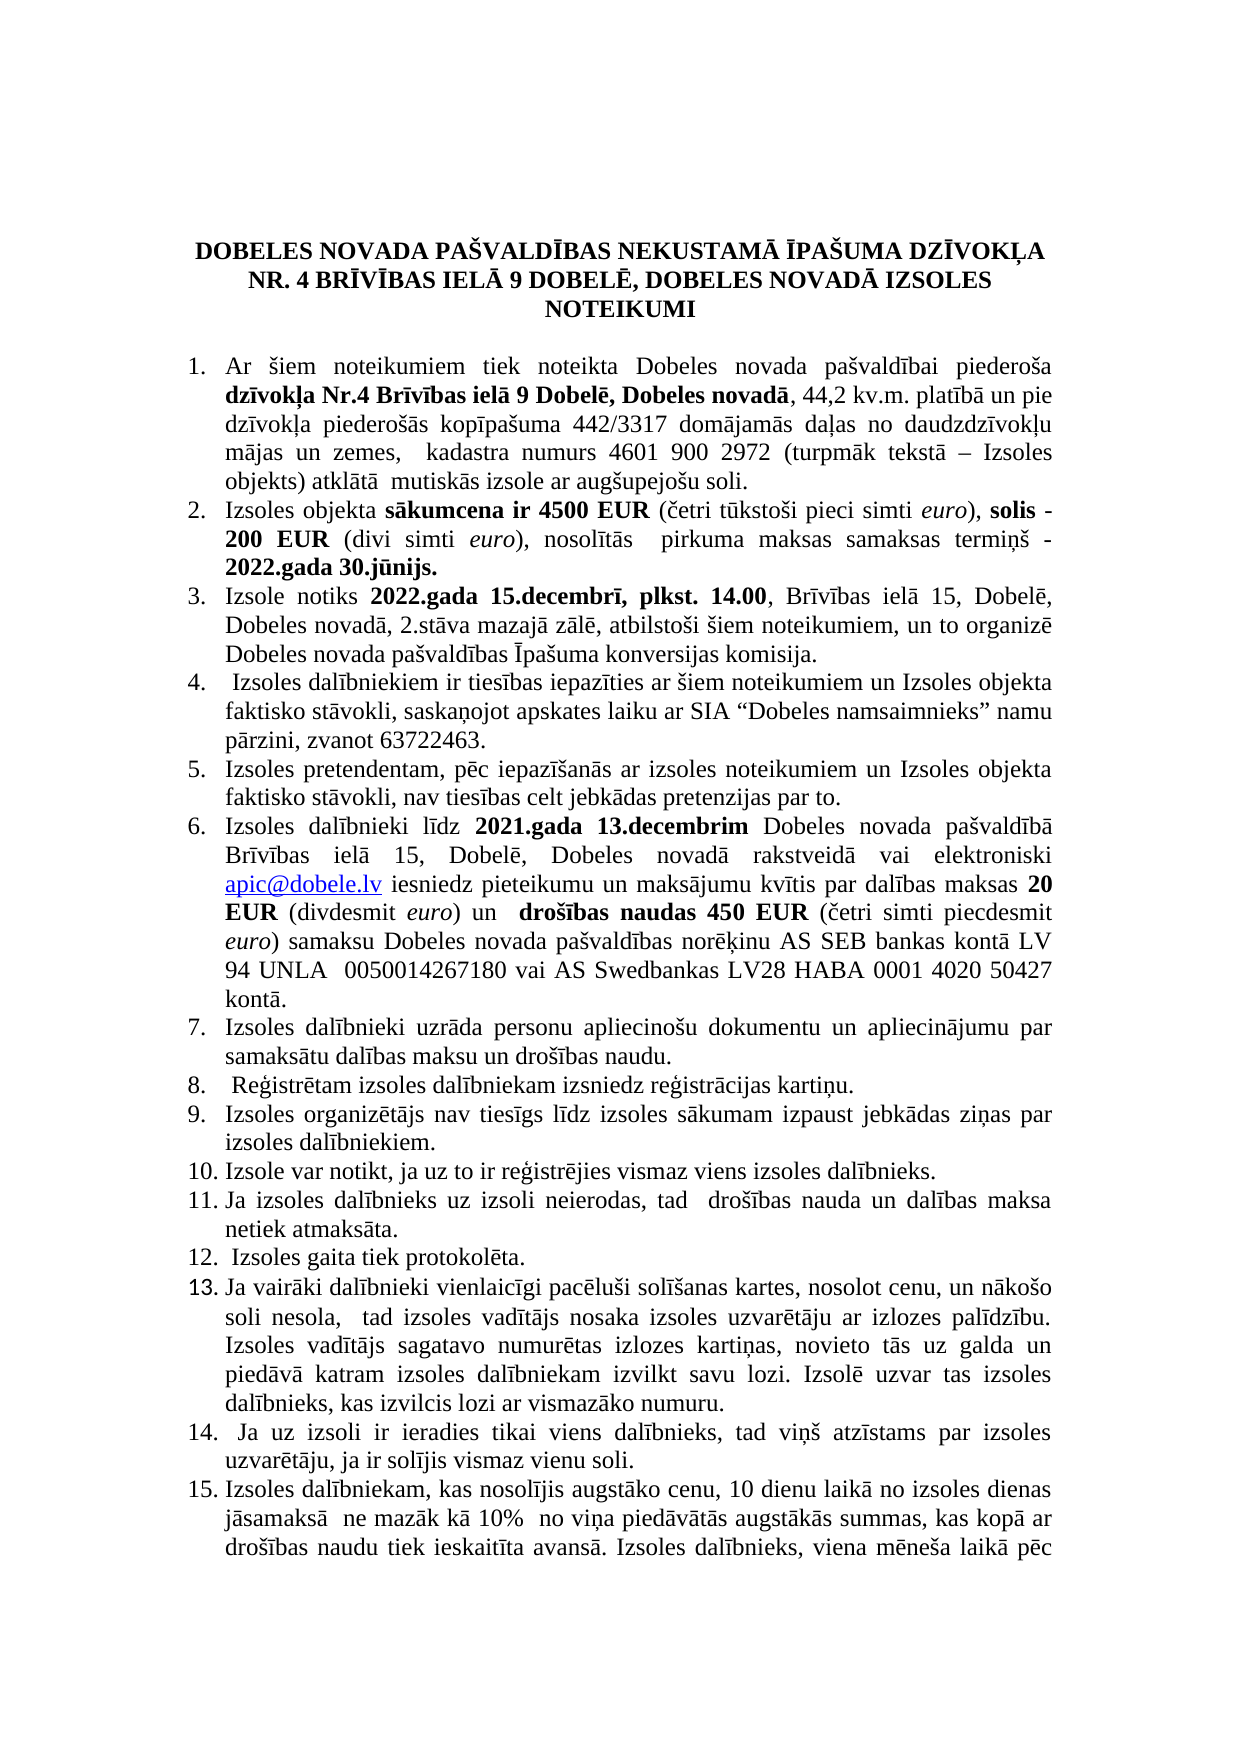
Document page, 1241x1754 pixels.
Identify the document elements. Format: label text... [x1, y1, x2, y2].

list Reģistrētam izsoles dalībniekam izsniedz reģistrācijas kartiņu. [187, 1070, 1053, 1099]
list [187, 1474, 1053, 1561]
text DOBELES NOVADA PAŠVALDĪBAS NEKUSTAMĀ ĪPAŠUMA DZĪVOKĻA NR. 4 BRĪVĪBAS IELĀ 9 DOBELĒ, DOBELES NOVADĀ IZSOLES NOTEIKUMI [187, 236, 1053, 322]
list Izsole var notikt, ja uz to ir reģistrējies vismaz viens izsoles dalībnieks. [187, 1156, 1053, 1185]
list Ja uz izsoli ir ieradies tikai viens dalībnieks, tad viņš atzīstams par izsoles uzvarētāju, ja ir solījis vismaz vienu soli. [187, 1417, 1053, 1474]
list Ja izsoles dalībnieks uz izsoli neierodas, tad drošības nauda un dalības maksa netiek atmaksāta. [187, 1185, 1053, 1242]
list Ar šiem noteikumiem tiek noteikta Dobeles novada pašvaldībai piederoša dzīvokļa Nr.4 Brīvības ielā 9 Dobelē, Dobeles novadā, 44,2 kv.m. platībā un pie dzīvokļa piederošās kopīpašuma 442/3317 domājamās daļas no daudzdzīvokļu mājas un zemes, kadastra numurs 4601 900 2972 (turpmāk tekstā – Izsoles objekts) atklātā mutiskās izsole ar augšupejošu soli. [187, 351, 1053, 495]
list Izsoles dalībniekiem ir tiesības iepazīties ar šiem noteikumiem un Izsoles objekta faktisko stāvokli, saskaņojot apskates laiku ar SIA “Dobeles namsaimnieks” namu pārzini, zvanot 63722463. [187, 667, 1053, 754]
list Ja vairāki dalībnieki vienlaicīgi pacēluši solīšanas kartes, nosolot cenu, un nākošo soli nesola, tad izsoles vadītājs nosaka izsoles uzvarētāju ar izlozes palīdzību. Izsoles vadītājs sagatavo numurētas izlozes kartiņas, novieto tās uz galda un piedāvā katram izsoles dalībniekam izvilkt savu lozi. Izsolē uzvar tas izsoles dalībnieks, kas izvilcis lozi ar vismazāko numuru. [187, 1271, 1053, 1417]
list Izsoles organizētājs nav tiesīgs līdz izsoles sākumam izpaust jebkādas ziņas par izsoles dalībniekiem. [187, 1099, 1053, 1156]
list Izsoles dalībnieki uzrāda personu apliecinošu dokumentu un apliecinājumu par samaksātu dalības maksu un drošības naudu. [187, 1012, 1053, 1070]
list Izsoles objekta sākumcena ir 4500 EUR (četri tūkstoši pieci simti euro), solis - 200 EUR (divi simti euro), nosolītās pirkuma maksas samaksas termiņš - 2022.gada 30.jūnijs. [187, 495, 1053, 581]
list Izsoles dalībnieki līdz 2021.gada 13.decembrim Dobeles novada pašvaldībā Brīvības ielā 15, Dobelē, Dobeles novadā rakstveidā vai elektroniski apic@dobele.lv iesniedz pieteikumu un maksājumu kvītis par dalības maksas 20 EUR (divdesmit euro) un drošības naudas 450 EUR (četri simti piecdesmit euro) samaksu Dobeles novada pašvaldības norēķinu AS SEB bankas kontā LV 94 UNLA 0050014267180 vai AS Swedbankas LV28 HABA 0001 4020 50427 kontā. [187, 811, 1053, 1012]
list Izsoles gaita tiek protokolēta. [187, 1242, 1053, 1271]
list Izsoles pretendentam, pēc iepazīšanās ar izsoles noteikumiem un Izsoles objekta faktisko stāvokli, nav tiesības celt jebkādas pretenzijas par to. [187, 754, 1053, 811]
list Izsole notiks 2022.gada 15.decembrī, plkst. 14.00, Brīvības ielā 15, Dobelē, Dobeles novadā, 2.stāva mazajā zālē, atbilstoši šiem noteikumiem, un to organizē Dobeles novada pašvaldības Īpašuma konversijas komisija. [187, 581, 1053, 667]
